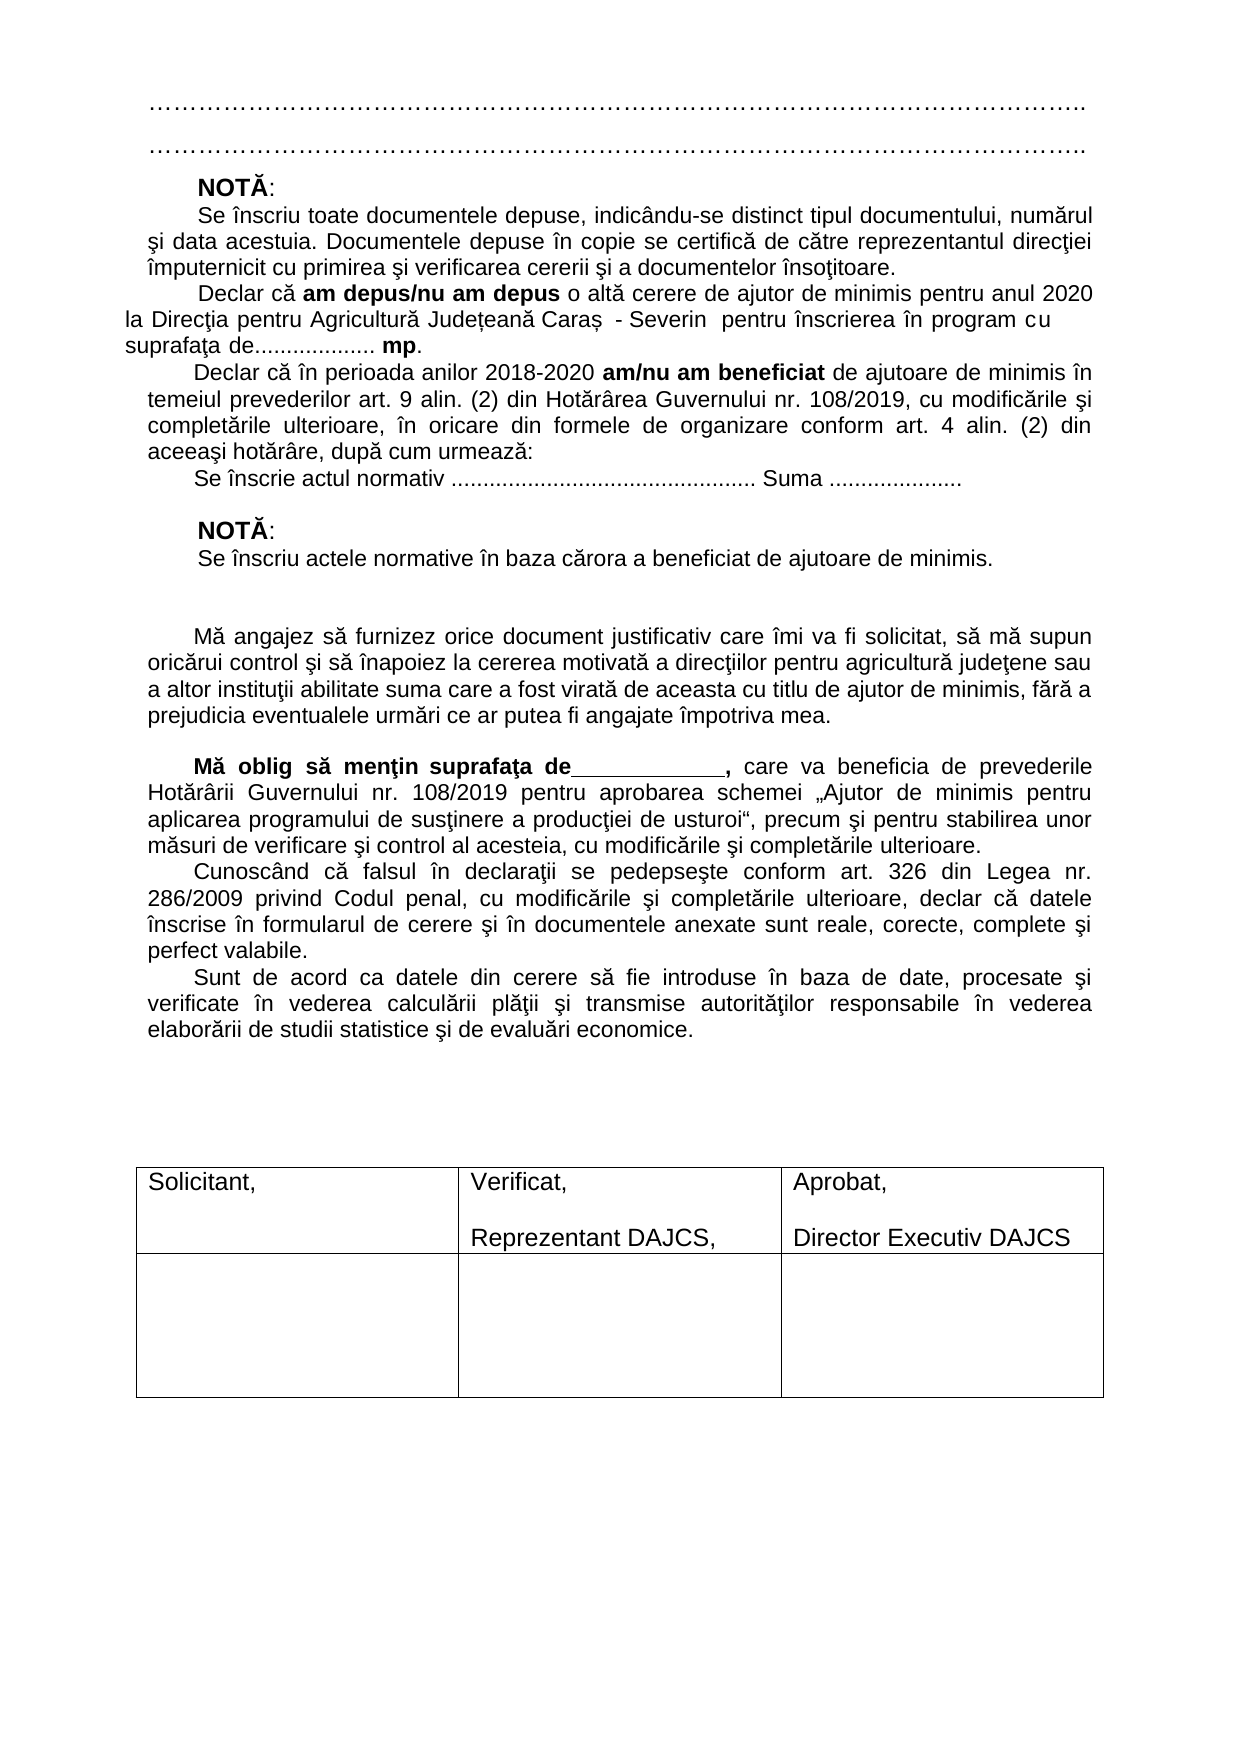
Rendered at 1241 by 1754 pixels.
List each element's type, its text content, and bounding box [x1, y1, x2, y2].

table_cell [137, 1254, 458, 1397]
table_cell [459, 1254, 781, 1397]
text Mă oblig să menţin suprafaţa de , care va beneficia de prevederile Hotărârii Guvernului nr. 108/2019 pentru aprobarea schemei „Ajutor de minimis pentru aplicarea programului de susţinere a producţiei de usturoi“, precum şi pentru stabilirea unor măsuri de verificare şi control al acesteia, cu modificările şi completările ulterioare. [147, 753, 1093, 858]
text Cunoscând că falsul în declaraţii se pedepseşte conform art. 326 din Legea nr. 286/2009 privind Codul penal, cu modificările şi completările ulterioare, declar că datele înscrise în formularul de cerere şi în documentele anexate sunt reale, corecte, complete şi perfect valabile. [147, 858, 1093, 964]
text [147, 87, 1115, 115]
text Se înscriu toate documentele depuse, indicându-se distinct tipul documentului, numărul şi data acestuia. Documentele depuse în copie se certifică de către reprezentantul direcţiei împuternicit cu primirea şi verificarea cererii şi a documentelor însoţitoare. [147, 202, 1093, 281]
table_cell Director Executiv DAJCS [782, 1210, 1103, 1253]
text Declar că în perioada anilor 2018-2020 am/nu am beneficiat de ajutoare de minimis în temeiul prevederilor art. 9 alin. (2) din Hotărârea Guvernului nr. 108/2019, cu modificările şi completările ulterioare, în oricare din formele de organizare conform art. 4 alin. (2) din aceeaşi hotărâre, după cum urmează: [147, 359, 1093, 465]
text la Direcţia pentru Agricultură Județeană Caraș - Severin pentru înscrierea în program cu suprafaţa de................... mp. [125, 307, 1092, 359]
text NOTĂ: [197, 173, 1115, 201]
table_header Solicitant, [137, 1168, 458, 1253]
text Sunt de acord ca datele din cerere să fie introduse în baza de date, procesate şi verificate în vederea calculării plăţii şi transmise autorităţilor responsabile în vederea elaborării de studii statistice şi de evaluări economice. [147, 964, 1093, 1043]
text Se înscriu actele normative în baza cărora a beneficiat de ajutoare de minimis. [197, 545, 1115, 571]
table_cell Reprezentant DAJCS, [459, 1210, 781, 1253]
text Declar că am depus/nu am depus o altă cerere de ajutor de minimis pentru anul 2020 [125, 281, 1093, 307]
table_header Verificat, [459, 1168, 781, 1210]
table_header Aprobat, [782, 1168, 1103, 1210]
text Se înscrie actul normativ ................................................ Suma ..................... [193, 465, 1115, 491]
text NOTĂ: [197, 516, 1115, 545]
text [147, 129, 1115, 158]
table_cell [782, 1254, 1103, 1397]
text Mă angajez să furnizez orice document justificativ care îmi va fi solicitat, să mă supun oricărui control şi să înapoiez la cererea motivată a direcţiilor pentru agricultură judeţene sau a altor instituţii abilitate suma care a fost virată de aceasta cu titlu de ajutor de minimis, fără a prejudicia eventualele urmări ce ar putea fi angajate împotriva mea. [147, 623, 1093, 728]
